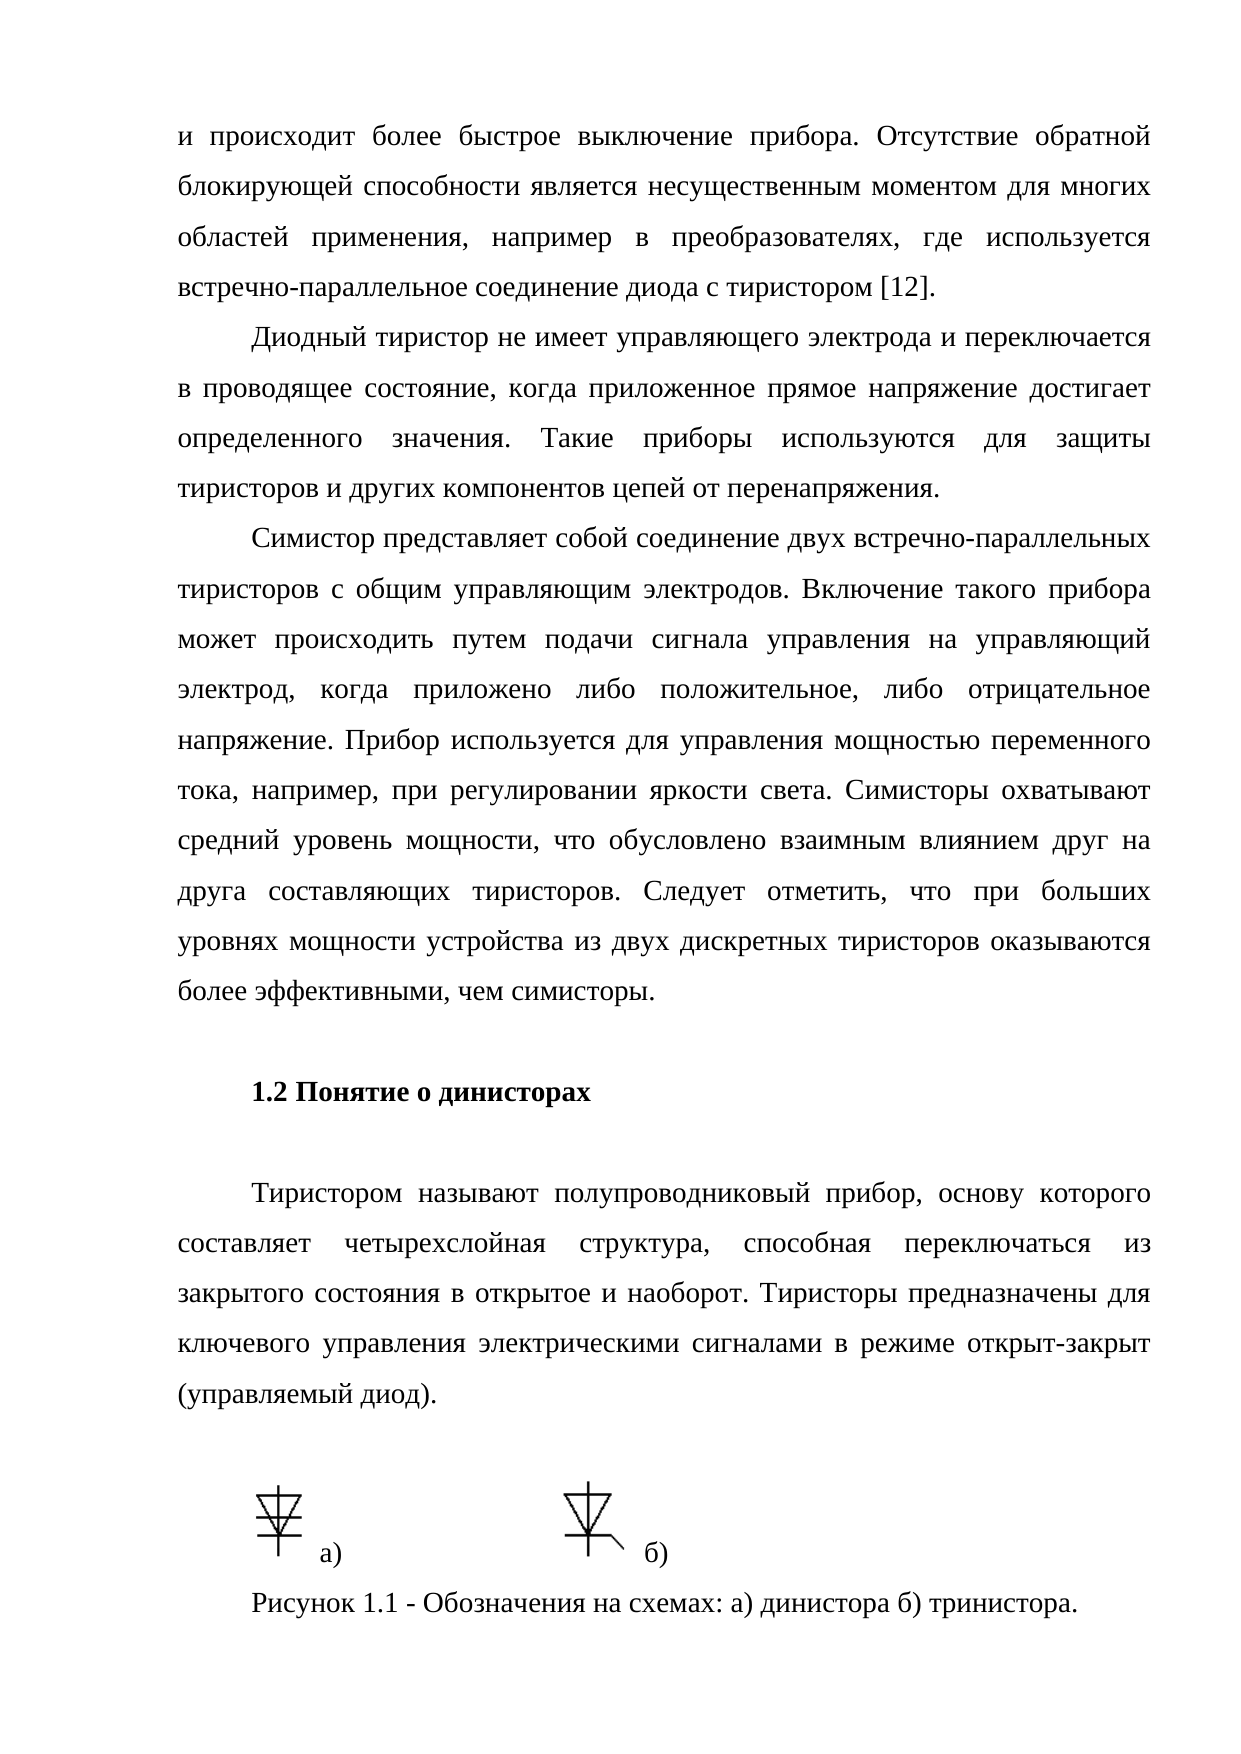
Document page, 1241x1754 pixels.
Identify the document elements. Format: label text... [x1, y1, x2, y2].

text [177, 118, 1152, 303]
picture [251, 1476, 312, 1563]
text Симистор представляет собой соединение двух встречно-параллельных тиристоров с общим управляющим электродов. Включение такого прибора может происходить путем подачи сигнала управления на управляющий электрод, когда приложено либо положительное, либо отрицательное напряжение. Прибор используется для управления мощностью переменного тока, например, при регулировании яркости света. Симисторы охватывают средний уровень мощности, что обусловлено взаимным влиянием друг на друга составляющих тиристоров. Следует отметить, что при больших уровнях мощности устройства из двух дискретных тиристоров оказываются более эффективными, чем симисторы. [177, 521, 1152, 1007]
text Тиристором называют полупроводниковый прибор, основу которого составляет четырехслойная структура, способная переключаться из закрытого состояния в открытое и наоборот. Тиристоры предназначены для ключевого управления электрическими сигналами в режиме открыт-закрыт (управляемый диод). [177, 1175, 1152, 1409]
picture [545, 1476, 637, 1563]
text а) б) [177, 1477, 1152, 1569]
text Диодный тиристор не имеет управляющего электрода и переключается в проводящее состояние, когда приложенное прямое напряжение достигает определенного значения. Такие приборы используются для защиты тиристоров и других компонентов цепей от перенапряжения. [177, 319, 1152, 504]
subtitle 1.2 Понятие о динисторах [177, 1074, 1152, 1108]
text Рисунок 1.1 - Обозначения на схемах: а) динистора б) тринистора. [177, 1586, 1152, 1619]
